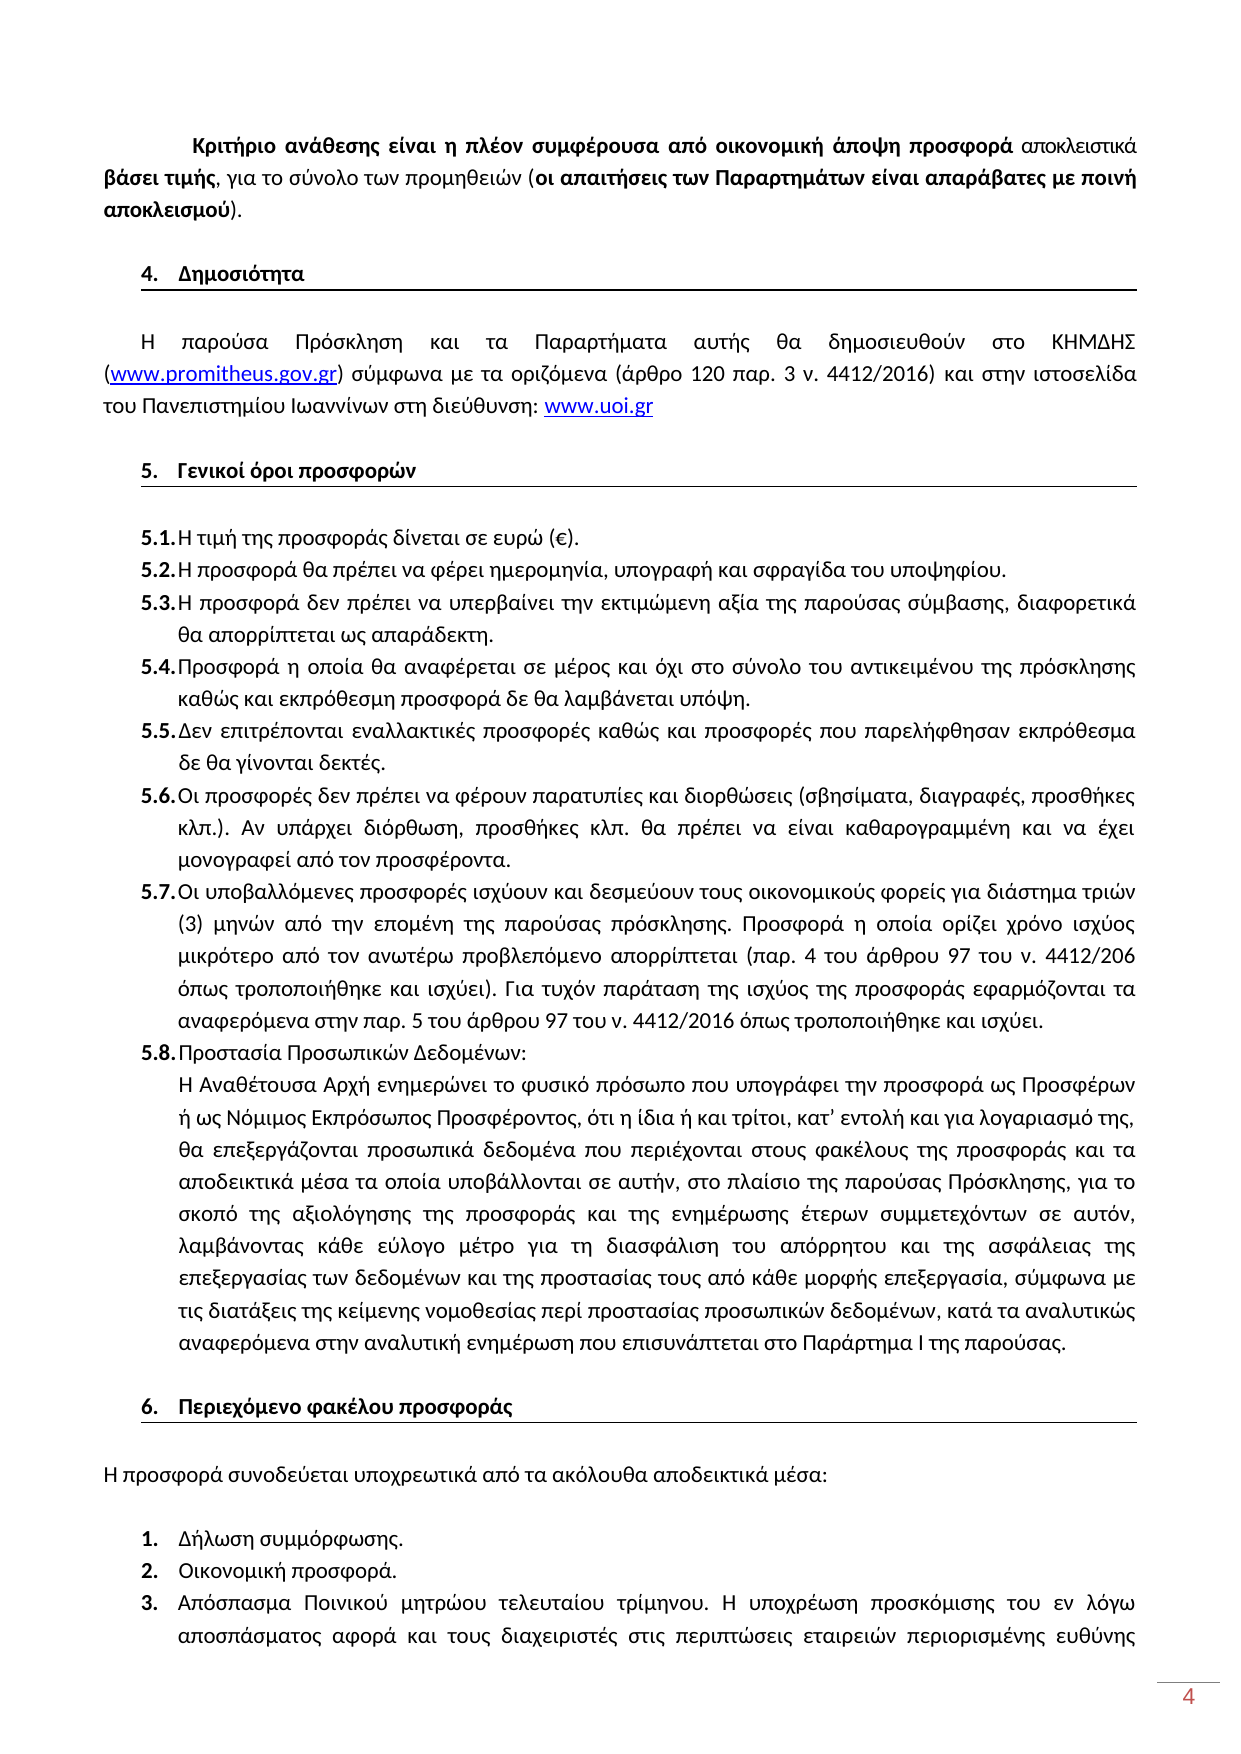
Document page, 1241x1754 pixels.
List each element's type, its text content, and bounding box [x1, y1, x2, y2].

list Προστασία Προσωπικών Δεδομένων: [141, 1038, 1137, 1066]
text Η Αναθέτουσα Αρχή ενημερώνει το φυσικό πρόσωπο που υπογράφει την προσφορά ως Προσφέρων ή ως Νόμιμος Εκπρόσωπος Προσφέροντος, ότι η ίδια ή και τρίτοι, κατ’ εντολή και για λογαριασμό της, θα επεξεργάζονται προσωπικά δεδομένα που περιέχονται στους φακέλους της προσφοράς και τα αποδεικτικά μέσα τα οποία υποβάλλονται σε αυτήν, στο πλαίσιο της παρούσας Πρόσκλησης, για το σκοπό της αξιολόγησης της προσφοράς και της ενημέρωσης έτερων συμμετεχόντων σε αυτόν, λαμβάνοντας κάθε εύλογο μέτρο για τη διασφάλιση του απόρρητου και της ασφάλειας της επεξεργασίας των δεδομένων και της προστασίας τους από κάθε μορφής επεξεργασία, σύμφωνα με τις διατάξεις της κείμενης νομοθεσίας περί προστασίας προσωπικών δεδομένων, κατά τα αναλυτικώς αναφερόμενα στην αναλυτική ενημέρωση που επισυνάπτεται στο Παράρτημα Ι της παρούσας. [178, 1070, 1137, 1356]
list Γενικοί όροι προσφορών [141, 456, 1137, 486]
list Δημοσιότητα [141, 259, 1137, 289]
list Οι υποβαλλόμενες προσφορές ισχύουν και δεσμεύουν τους οικονομικούς φορείς για διάστημα τριών (3) μηνών από την επομένη της παρούσας πρόσκλησης. Προσφορά η οποία ορίζει χρόνο ισχύος μικρότερο από τον ανωτέρω προβλεπόμενο απορρίπτεται (παρ. 4 του άρθρου 97 του ν. 4412/206 όπως τροποποιήθηκε και ισχύει). Για τυχόν παράταση της ισχύος της προσφοράς εφαρμόζονται τα αναφερόμενα στην παρ. 5 του άρθρου 97 του ν. 4412/2016 όπως τροποποιήθηκε και ισχύει. [141, 877, 1137, 1034]
list Δεν επιτρέπονται εναλλακτικές προσφορές καθώς και προσφορές που παρελήφθησαν εκπρόθεσμα δε θα γίνονται δεκτές. [141, 716, 1137, 777]
text Κριτήριο ανάθεσης είναι η πλέον συμφέρουσα από οικονομική άποψη προσφορά αποκλειστικά βάσει τιμής, για το σύνολο των προμηθειών (οι απαιτήσεις των Παραρτημάτων είναι απαράβατες με ποινή αποκλεισμού). [103, 131, 1137, 223]
list Προσφορά η οποία θα αναφέρεται σε μέρος και όχι στο σύνολο του αντικειμένου της πρόσκλησης καθώς και εκπρόθεσμη προσφορά δε θα λαμβάνεται υπόψη. [141, 652, 1137, 712]
list Η τιμή της προσφοράς δίνεται σε ευρώ (€). [141, 523, 1137, 551]
list Η προσφορά θα πρέπει να φέρει ημερομηνία, υπογραφή και σφραγίδα του υποψηφίου. [141, 555, 1137, 583]
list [141, 1588, 1137, 1649]
list Οικονομική προσφορά. [141, 1556, 1137, 1584]
list Η προσφορά δεν πρέπει να υπερβαίνει την εκτιμώμενη αξία της παρούσας σύμβασης, διαφορετικά θα απορρίπτεται ως απαράδεκτη. [141, 588, 1137, 648]
text Η προσφορά συνοδεύεται υποχρεωτικά από τα ακόλουθα αποδεικτικά μέσα: [103, 1460, 1137, 1488]
list Οι προσφορές δεν πρέπει να φέρουν παρατυπίες και διορθώσεις (σβησίματα, διαγραφές, προσθήκες κλπ.). Αν υπάρχει διόρθωση, προσθήκες κλπ. θα πρέπει να είναι καθαρογραμμένη και να έχει μονογραφεί από τον προσφέροντα. [141, 781, 1137, 873]
list Περιεχόμενο φακέλου προσφοράς [141, 1392, 1137, 1422]
text Η παρούσα Πρόσκληση και τα Παραρτήματα αυτής θα δημοσιευθούν στο ΚΗΜΔΗΣ (www.promitheus.gov.gr) σύμφωνα με τα οριζόμενα (άρθρο 120 παρ. 3 ν. 4412/2016) και στην ιστοσελίδα του Πανεπιστημίου Ιωαννίνων στη διεύθυνση: www.uoi.gr [103, 327, 1137, 419]
list Δήλωση συμμόρφωσης. [141, 1524, 1137, 1552]
